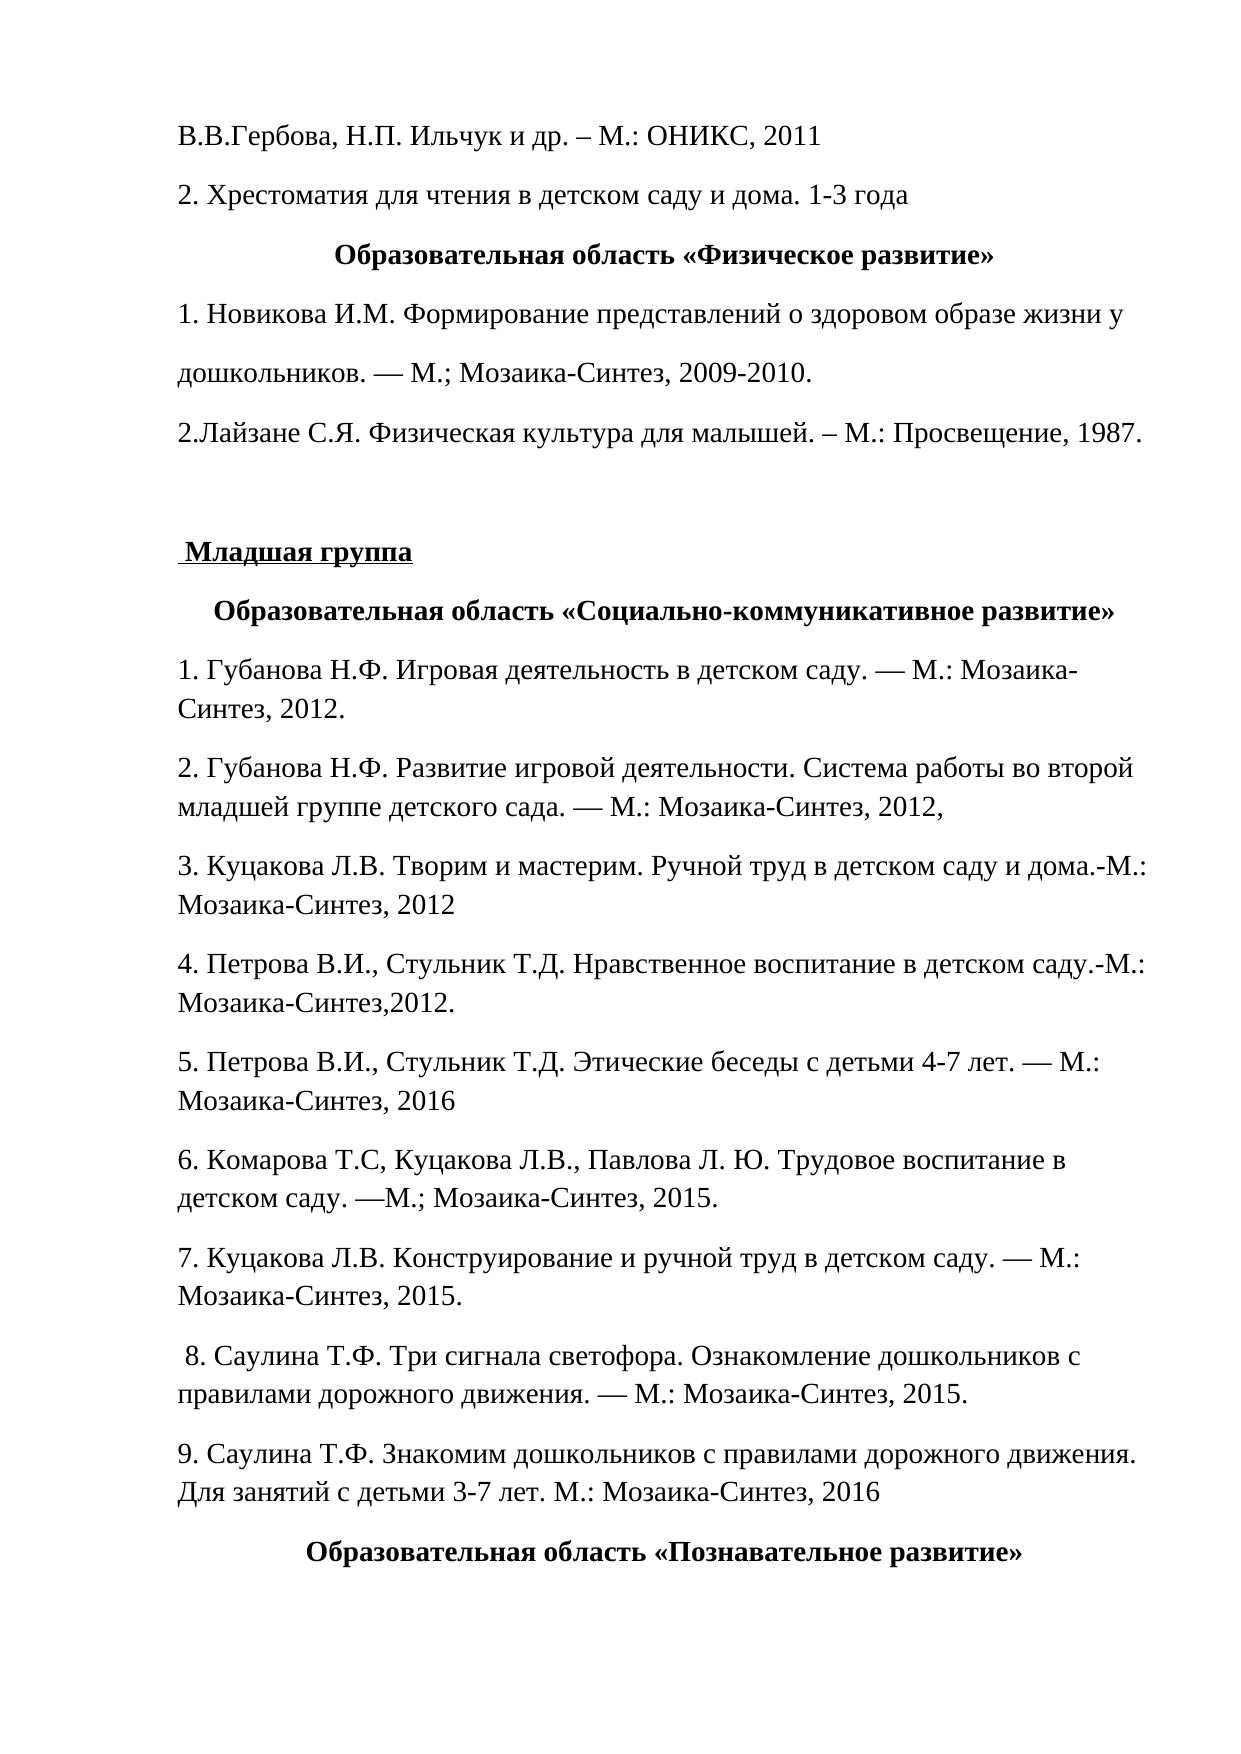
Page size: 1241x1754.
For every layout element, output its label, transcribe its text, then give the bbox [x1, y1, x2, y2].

text 9. Саулина Т.Ф. Знакомим дошкольников с правилами дорожного движения. Для занятий с детьми 3-7 лет. М.: Мозаика-Синтез, 2016 [177, 1436, 1152, 1508]
text 1. Губанова Н.Ф. Игровая деятельность в детском саду. — М.: Мозаика-Синтез, 2012. [177, 652, 1152, 724]
text 5. Петрова В.И., Стульник Т.Д. Этические беседы с детьми 4-7 лет. — М.: Мозаика-Синтез, 2016 [177, 1044, 1152, 1116]
text 2.Лайзане С.Я. Физическая культура для малышей. – М.: Просвещение, 1987. [177, 415, 1152, 448]
text 8. Саулина Т.Ф. Три сигнала светофора. Ознакомление дошкольников с правилами дорожного движения. — М.: Мозаика-Синтез, 2015. [177, 1338, 1152, 1410]
text 1. Новикова И.М. Формирование представлений о здоровом образе жизни у [177, 296, 1152, 330]
text Образовательная область «Социально-коммуникативное развитие» [177, 593, 1152, 627]
text 3. Куцакова Л.В. Творим и мастерим. Ручной труд в детском саду и дома.-М.: Мозаика-Синтез, 2012 [177, 848, 1152, 920]
text 4. Петрова В.И., Стульник Т.Д. Нравственное воспитание в детском саду.-М.: Мозаика-Синтез,2012. [177, 946, 1152, 1018]
text 7. Куцакова Л.В. Конструирование и ручной труд в детском саду. — М.: Мозаика-Синтез, 2015. [177, 1240, 1152, 1312]
text Образовательная область «Познавательное развитие» [177, 1534, 1152, 1567]
text Образовательная область «Физическое развитие» [177, 237, 1152, 270]
text 6. Комарова Т.С, Куцакова Л.В., Павлова Л. Ю. Трудовое воспитание в детском саду. —М.; Мозаика-Синтез, 2015. [177, 1142, 1152, 1214]
text дошкольников. — М.; Мозаика-Синтез, 2009-2010. [177, 356, 1152, 389]
text В.В.Гербова, Н.П. Ильчук и др. – М.: ОНИКС, 2011 [177, 118, 1152, 152]
text Младшая группа [177, 534, 1152, 567]
text 2. Хрестоматия для чтения в детском саду и дома. 1-3 года [177, 177, 1152, 211]
text 2. Губанова Н.Ф. Развитие игровой деятельности. Система работы во второй младшей группе детского сада. — М.: Мозаика-Синтез, 2012, [177, 750, 1152, 822]
